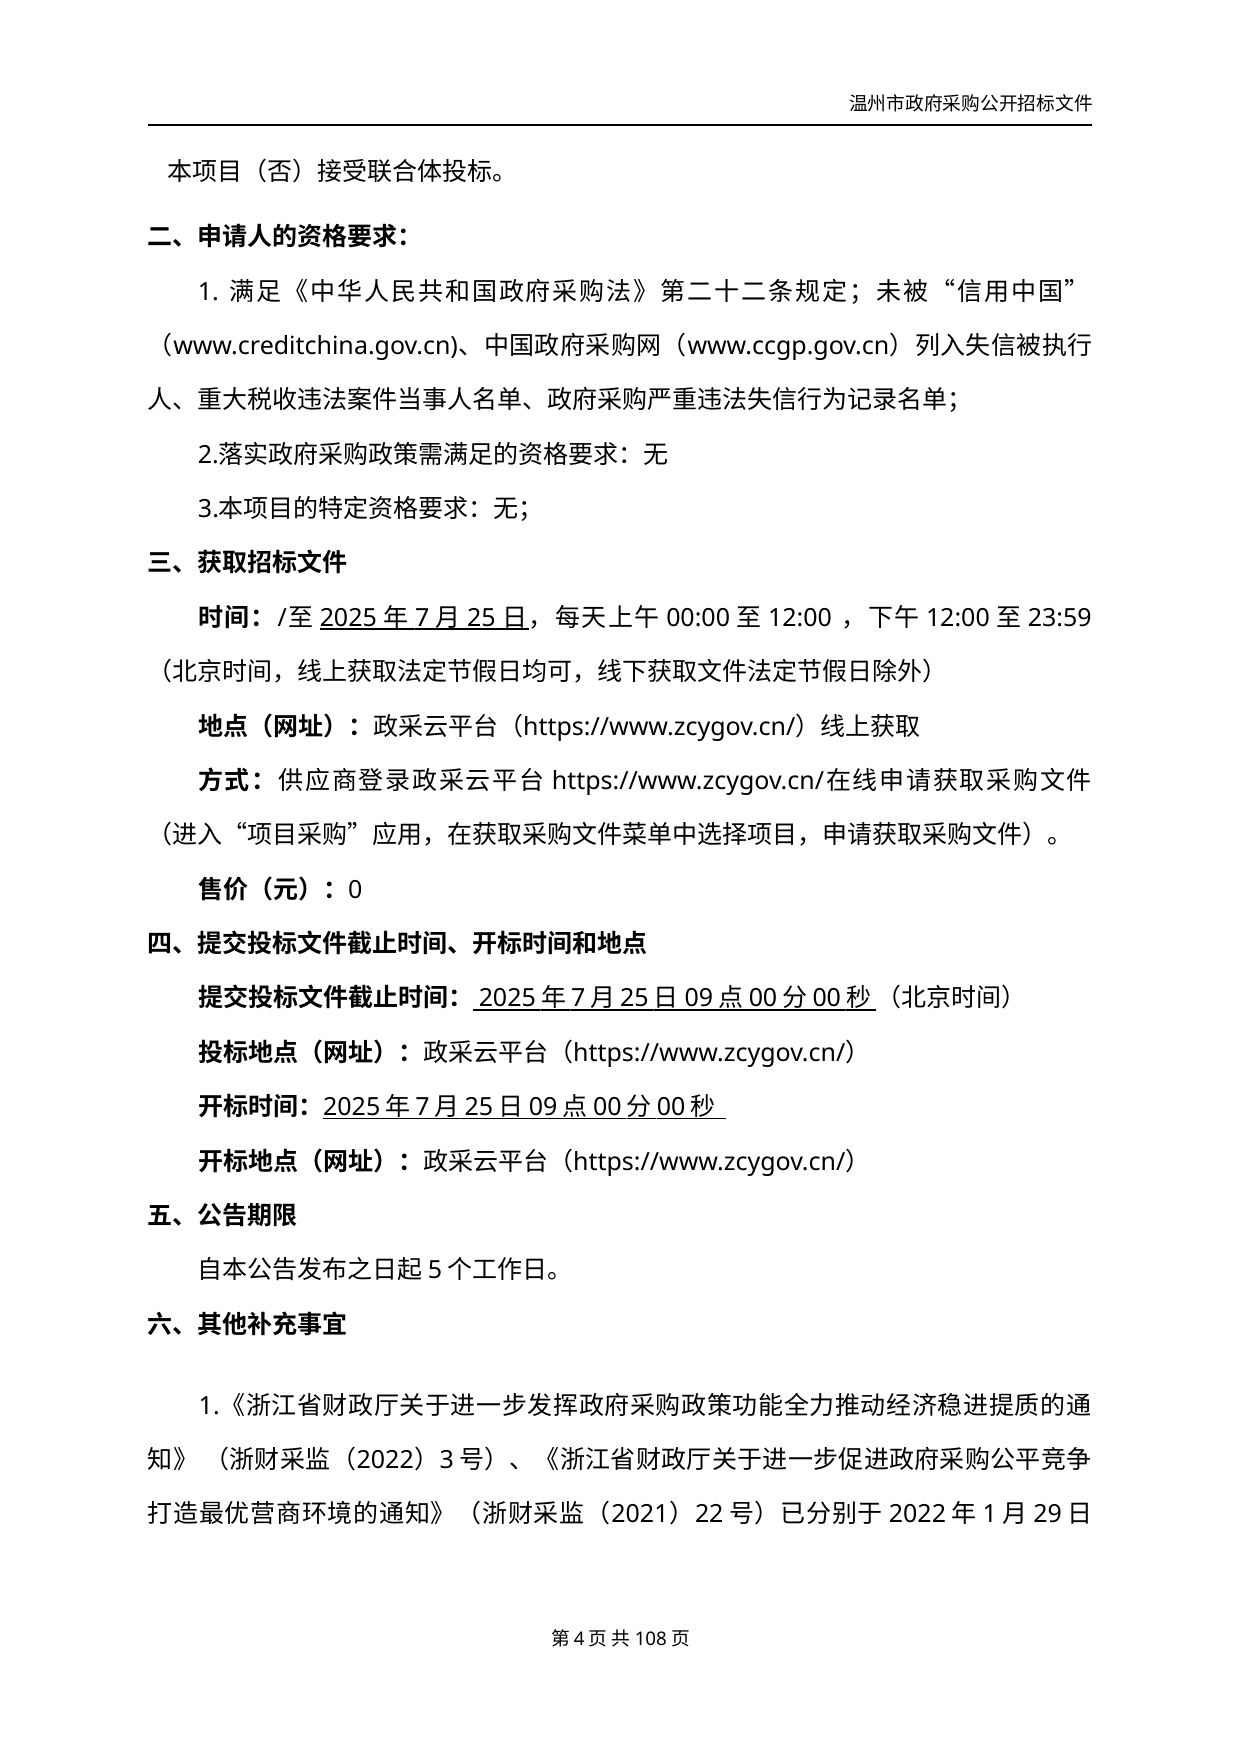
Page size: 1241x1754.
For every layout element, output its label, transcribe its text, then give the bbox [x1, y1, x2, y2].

text 六、其他补充事宜 [148, 1304, 1092, 1340]
text 开标时间：2025年7月25日 09点 00分00秒 [148, 1087, 1092, 1123]
text 3.本项目的特定资格要求：无； [148, 488, 1092, 525]
text 提交投标文件截止时间： 2025年7月25日 09点 00分00秒 （北京时间） [148, 978, 1092, 1014]
text 四、提交投标文件截止时间、开标时间和地点 [148, 923, 1092, 960]
text 方式：供应商登录政采云平台https://www.zcygov.cn/在线申请获取采购文件（进入“项目采购”应用，在获取采购文件菜单中选择项目，申请获取采购文件）。 [148, 760, 1092, 851]
text 自本公告发布之日起5个工作日。 [148, 1250, 1092, 1286]
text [148, 1385, 1092, 1530]
text 1. 满足《中华人民共和国政府采购法》第二十二条规定；未被“信用中国”（www.creditchina.gov.cn)、中国政府采购网（www.ccgp.gov.cn）列入失信被执行人、重大税收违法案件当事人名单、政府采购严重违法失信行为记录名单； [148, 271, 1092, 416]
text 开标地点（网址）：政采云平台（https://www.zcygov.cn/） [148, 1141, 1092, 1177]
text 时间：/至2025年7月25日，每天上午00:00至12:00 ，下午12:00至23:59（北京时间，线上获取法定节假日均可，线下获取文件法定节假日除外） [148, 597, 1092, 688]
text 地点（网址）：政采云平台（https://www.zcygov.cn/）线上获取 [148, 706, 1092, 742]
text 2.落实政府采购政策需满足的资格要求：无 [148, 434, 1092, 470]
text 投标地点（网址）：政采云平台（https://www.zcygov.cn/） [148, 1032, 1092, 1068]
text 五、公告期限 [148, 1195, 1092, 1232]
text 本项目（否）接受联合体投标。 [148, 151, 1092, 187]
text 三、获取招标文件 [148, 543, 1092, 579]
text 售价（元）：0 [148, 869, 1092, 905]
text 二、申请人的资格要求： [148, 217, 1092, 253]
